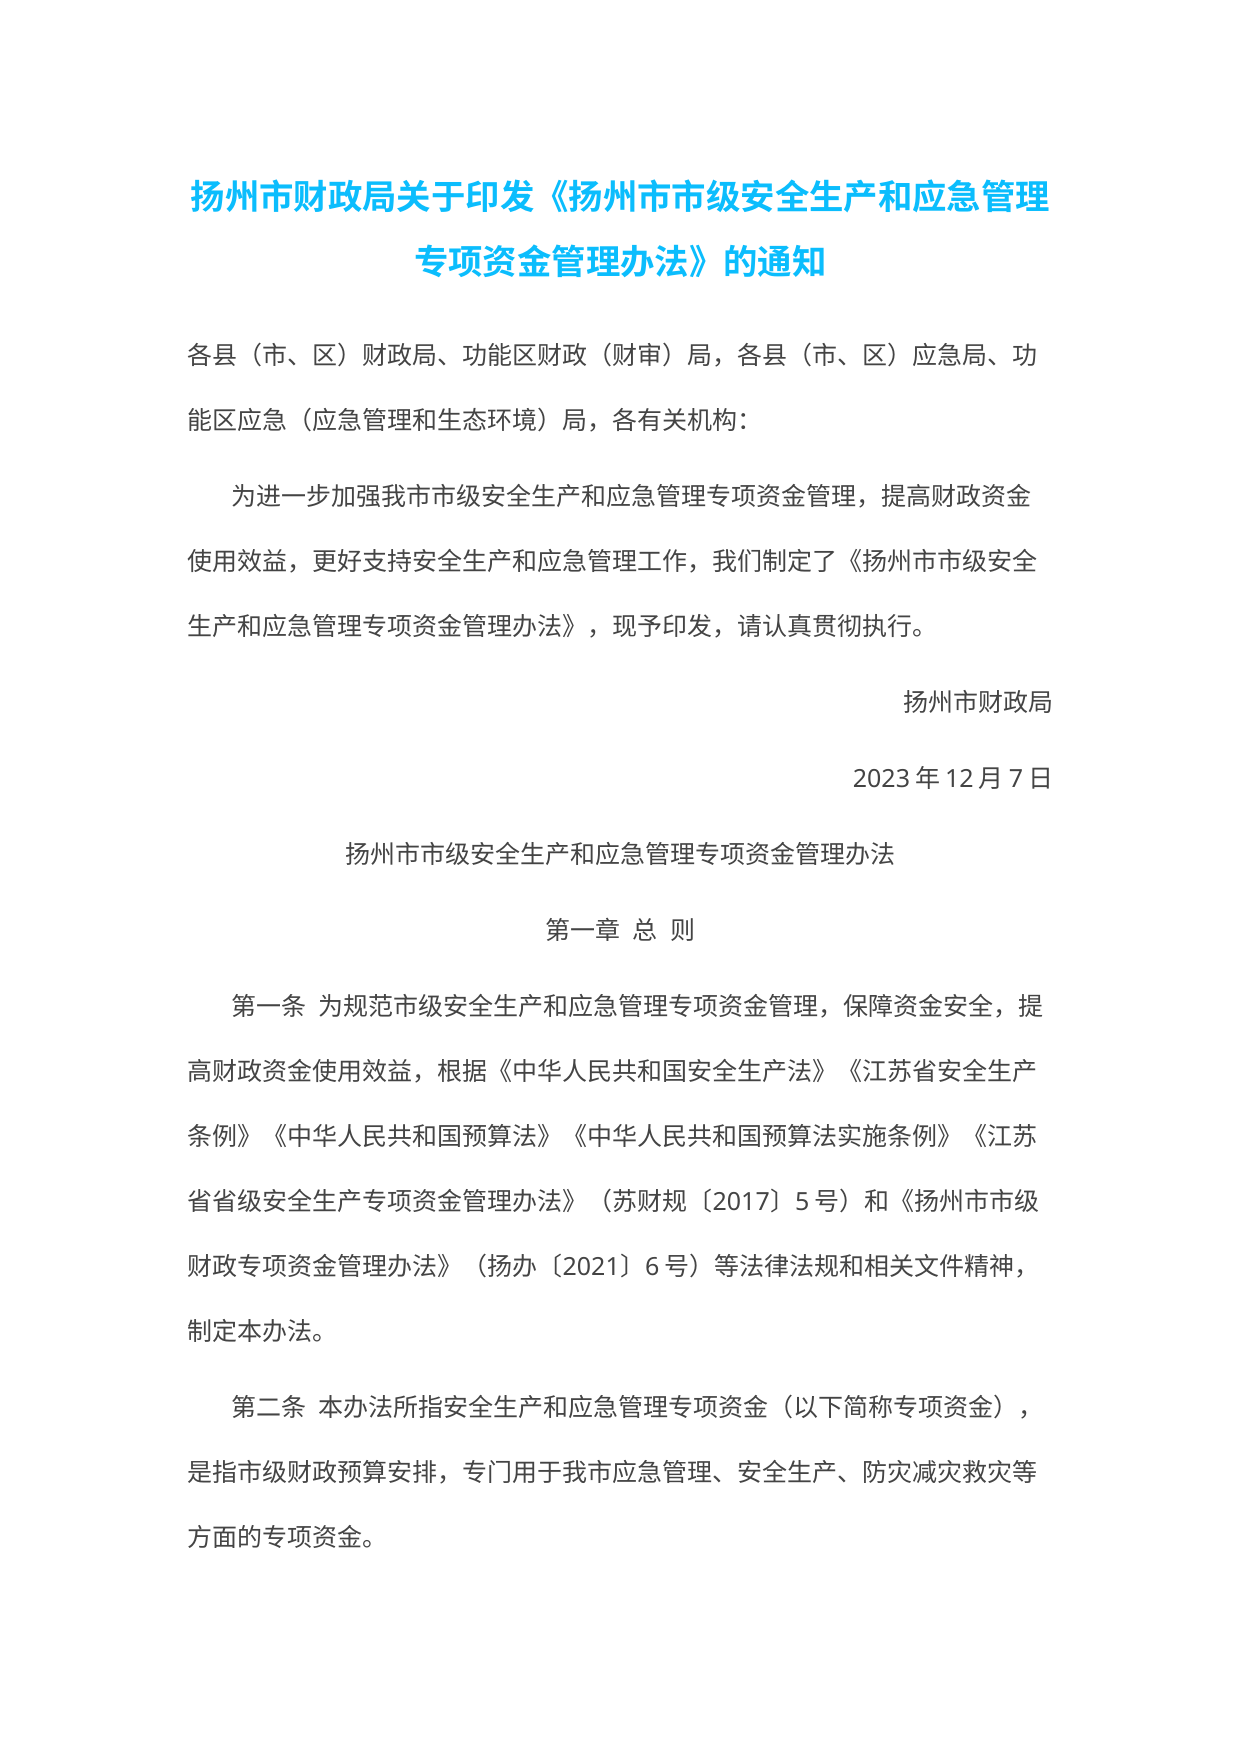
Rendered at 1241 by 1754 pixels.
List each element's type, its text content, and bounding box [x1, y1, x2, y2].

text 为进一步加强我市市级安全生产和应急管理专项资金管理，提高财政资金使用效益，更好支持安全生产和应急管理工作，我们制定了《扬州市市级安全生产和应急管理专项资金管理办法》，现予印发，请认真贯彻执行。 [187, 462, 1053, 657]
text 扬州市财政局 [187, 668, 1053, 733]
text 扬州市财政局关于印发《扬州市市级安全生产和应急管理专项资金管理办法》的通知 [187, 162, 1053, 292]
text 第二条 本办法所指安全生产和应急管理专项资金（以下简称专项资金），是指市级财政预算安排，专门用于我市应急管理、安全生产、防灾减灾救灾等方面的专项资金。 [187, 1373, 1053, 1568]
text 2023年12月7日 [187, 744, 1053, 809]
text 各县（市、区）财政局、功能区财政（财审）局，各县（市、区）应急局、功能区应急（应急管理和生态环境）局，各有关机构： [187, 321, 1053, 451]
text 第一条 为规范市级安全生产和应急管理专项资金管理，保障资金安全，提高财政资金使用效益，根据《中华人民共和国安全生产法》《江苏省安全生产条例》《中华人民共和国预算法》《中华人民共和国预算法实施条例》《江苏省省级安全生产专项资金管理办法》（苏财规〔2017〕5号）和《扬州市市级财政专项资金管理办法》（扬办〔2021〕6号）等法律法规和相关文件精神，制定本办法。 [187, 972, 1053, 1362]
text 第一章 总 则 [187, 896, 1053, 961]
text 扬州市市级安全生产和应急管理专项资金管理办法 [187, 820, 1053, 885]
